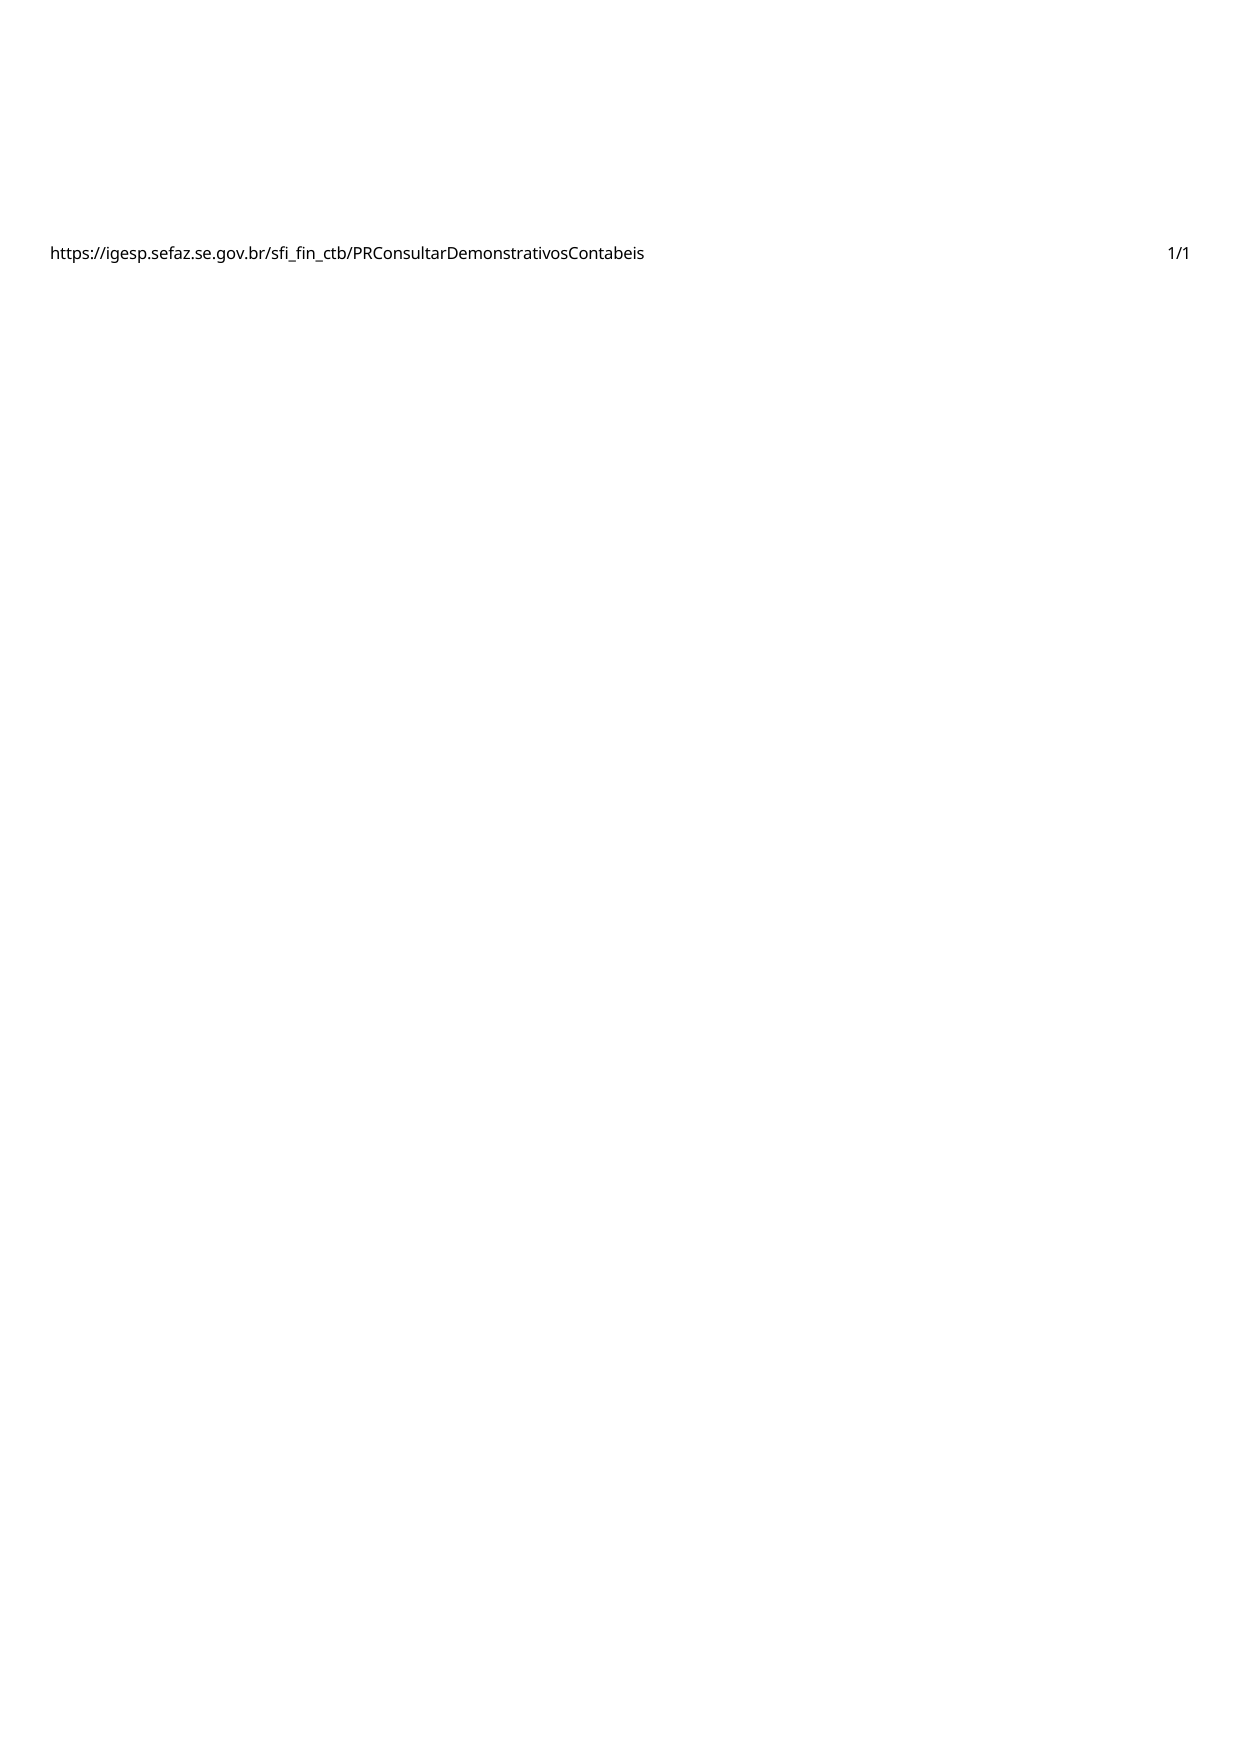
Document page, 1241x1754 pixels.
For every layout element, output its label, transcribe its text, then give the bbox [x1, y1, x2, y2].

text https://igesp.sefaz.se.gov.br/sfi_fin_ctb/PRConsultarDemonstrativosContabeis 1/1 [50, 242, 1196, 264]
